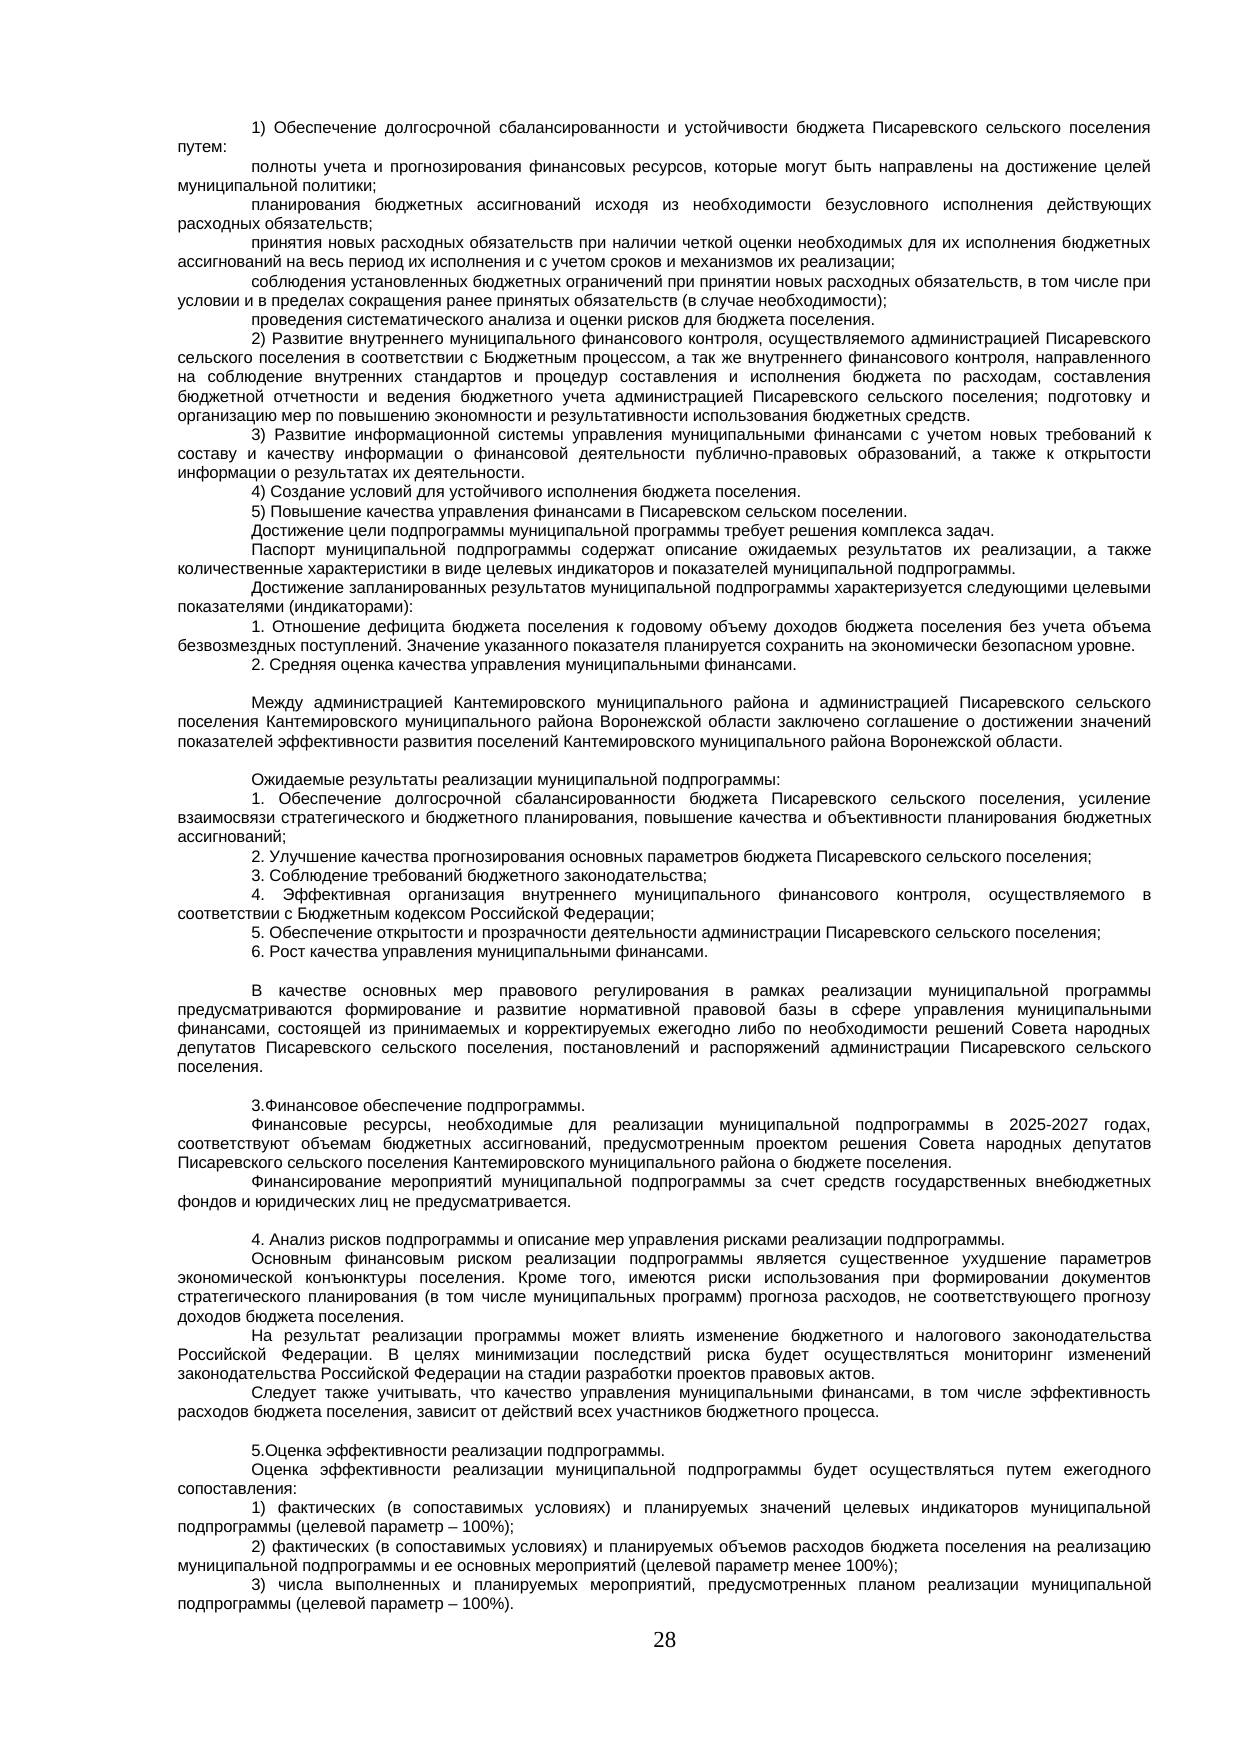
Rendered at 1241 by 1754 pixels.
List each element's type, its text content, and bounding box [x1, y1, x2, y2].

text 5.Оценка эффективности реализации подпрограммы. [177, 1441, 1152, 1460]
text 2. Улучшение качества прогнозирования основных параметров бюджета Писаревского сельского поселения; [177, 846, 1152, 866]
text 4. Эффективная организация внутреннего муниципального финансового контроля, осуществляемого в соответствии с Бюджетным кодексом Российской Федерации; [177, 885, 1152, 923]
text 3. Соблюдение требований бюджетного законодательства; [177, 866, 1152, 885]
text 2. Средняя оценка качества управления муниципальными финансами. [177, 655, 1152, 674]
text Достижение цели подпрограммы муниципальной программы требует решения комплекса задач. [177, 521, 1152, 540]
text 3.Финансовое обеспечение подпрограммы. [177, 1096, 1152, 1115]
text Основным финансовым риском реализации подпрограммы является существенное ухудшение параметров экономической конъюнктуры поселения. Кроме того, имеются риски использования при формировании документов стратегического планирования (в том числе муниципальных программ) прогноза расходов, не соответствующего прогнозу доходов бюджета поселения. [177, 1249, 1152, 1326]
text Между администрацией Кантемировского муниципального района и администрацией Писаревского сельского поселения Кантемировского муниципального района Воронежской области заключено соглашение о достижении значений показателей эффективности развития поселений Кантемировского муниципального района Воронежской области. [177, 693, 1152, 751]
text 1) фактических (в сопоставимых условиях) и планируемых значений целевых индикаторов муниципальной подпрограммы (целевой параметр – 100%); [177, 1498, 1152, 1536]
text 1) Обеспечение долгосрочной сбалансированности и устойчивости бюджета Писаревского сельского поселения путем: [177, 118, 1152, 156]
text Достижение запланированных результатов муниципальной подпрограммы характеризуется следующими целевыми показателями (индикаторами): [177, 578, 1152, 616]
text Финансовые ресурсы, необходимые для реализации муниципальной подпрограммы в 2025-2027 годах, соответствуют объемам бюджетных ассигнований, предусмотренным проектом решения Совета народных депутатов Писаревского сельского поселения Кантемировского муниципального района о бюджете поселения. [177, 1115, 1152, 1172]
text соблюдения установленных бюджетных ограничений при принятии новых расходных обязательств, в том числе при условии и в пределах сокращения ранее принятых обязательств (в случае необходимости); [177, 271, 1152, 310]
text 1. Отношение дефицита бюджета поселения к годовому объему доходов бюджета поселения без учета объема безвозмездных поступлений. Значение указанного показателя планируется сохранить на экономически безопасном уровне. [177, 616, 1152, 655]
text 4. Анализ рисков подпрограммы и описание мер управления рисками реализации подпрограммы. [177, 1230, 1152, 1249]
text 6. Рост качества управления муниципальными финансами. [177, 942, 1152, 961]
text 3) Развитие информационной системы управления муниципальными финансами с учетом новых требований к составу и качеству информации о финансовой деятельности публично-правовых образований, а также к открытости информации о результатах их деятельности. [177, 425, 1152, 482]
text 2) фактических (в сопоставимых условиях) и планируемых объемов расходов бюджета поселения на реализацию муниципальной подпрограммы и ее основных мероприятий (целевой параметр менее 100%); [177, 1536, 1152, 1575]
text полноты учета и прогнозирования финансовых ресурсов, которые могут быть направлены на достижение целей муниципальной политики; [177, 156, 1152, 195]
text 5) Повышение качества управления финансами в Писаревском сельском поселении. [177, 501, 1152, 521]
text Следует также учитывать, что качество управления муниципальными финансами, в том числе эффективность расходов бюджета поселения, зависит от действий всех участников бюджетного процесса. [177, 1383, 1152, 1421]
text принятия новых расходных обязательств при наличии четкой оценки необходимых для их исполнения бюджетных ассигнований на весь период их исполнения и с учетом сроков и механизмов их реализации; [177, 233, 1152, 271]
text Финансирование мероприятий муниципальной подпрограммы за счет средств государственных внебюджетных фондов и юридических лиц не предусматривается. [177, 1172, 1152, 1211]
text 4) Создание условий для устойчивого исполнения бюджета поселения. [177, 482, 1152, 501]
text На результат реализации программы может влиять изменение бюджетного и налогового законодательства Российской Федерации. В целях минимизации последствий риска будет осуществляться мониторинг изменений законодательства Российской Федерации на стадии разработки проектов правовых актов. [177, 1326, 1152, 1383]
text 5. Обеспечение открытости и прозрачности деятельности администрации Писаревского сельского поселения; [177, 923, 1152, 942]
text 3) числа выполненных и планируемых мероприятий, предусмотренных планом реализации муниципальной подпрограммы (целевой параметр – 100%). [177, 1575, 1152, 1613]
text 2) Развитие внутреннего муниципального финансового контроля, осуществляемого администрацией Писаревского сельского поселения в соответствии с Бюджетным процессом, а так же внутреннего финансового контроля, направленного на соблюдение внутренних стандартов и процедур составления и исполнения бюджета по расходам, составления бюджетной отчетности и ведения бюджетного учета администрацией Писаревского сельского поселения; подготовку и организацию мер по повышению экономности и результативности использования бюджетных средств. [177, 329, 1152, 425]
text проведения систематического анализа и оценки рисков для бюджета поселения. [177, 310, 1152, 329]
text Оценка эффективности реализации муниципальной подпрограммы будет осуществляться путем ежегодного сопоставления: [177, 1460, 1152, 1498]
text 1. Обеспечение долгосрочной сбалансированности бюджета Писаревского сельского поселения, усиление взаимосвязи стратегического и бюджетного планирования, повышение качества и объективности планирования бюджетных ассигнований; [177, 789, 1152, 846]
text В качестве основных мер правового регулирования в рамках реализации муниципальной программы предусматриваются формирование и развитие нормативной правовой базы в сфере управления муниципальными финансами, состоящей из принимаемых и корректируемых ежегодно либо по необходимости решений Совета народных депутатов Писаревского сельского поселения, постановлений и распоряжений администрации Писаревского сельского поселения. [177, 981, 1152, 1076]
text Паспорт муниципальной подпрограммы содержат описание ожидаемых результатов их реализации, а также количественные характеристики в виде целевых индикаторов и показателей муниципальной подпрограммы. [177, 540, 1152, 578]
text Ожидаемые результаты реализации муниципальной подпрограммы: [177, 770, 1152, 789]
text планирования бюджетных ассигнований исходя из необходимости безусловного исполнения действующих расходных обязательств; [177, 195, 1152, 233]
